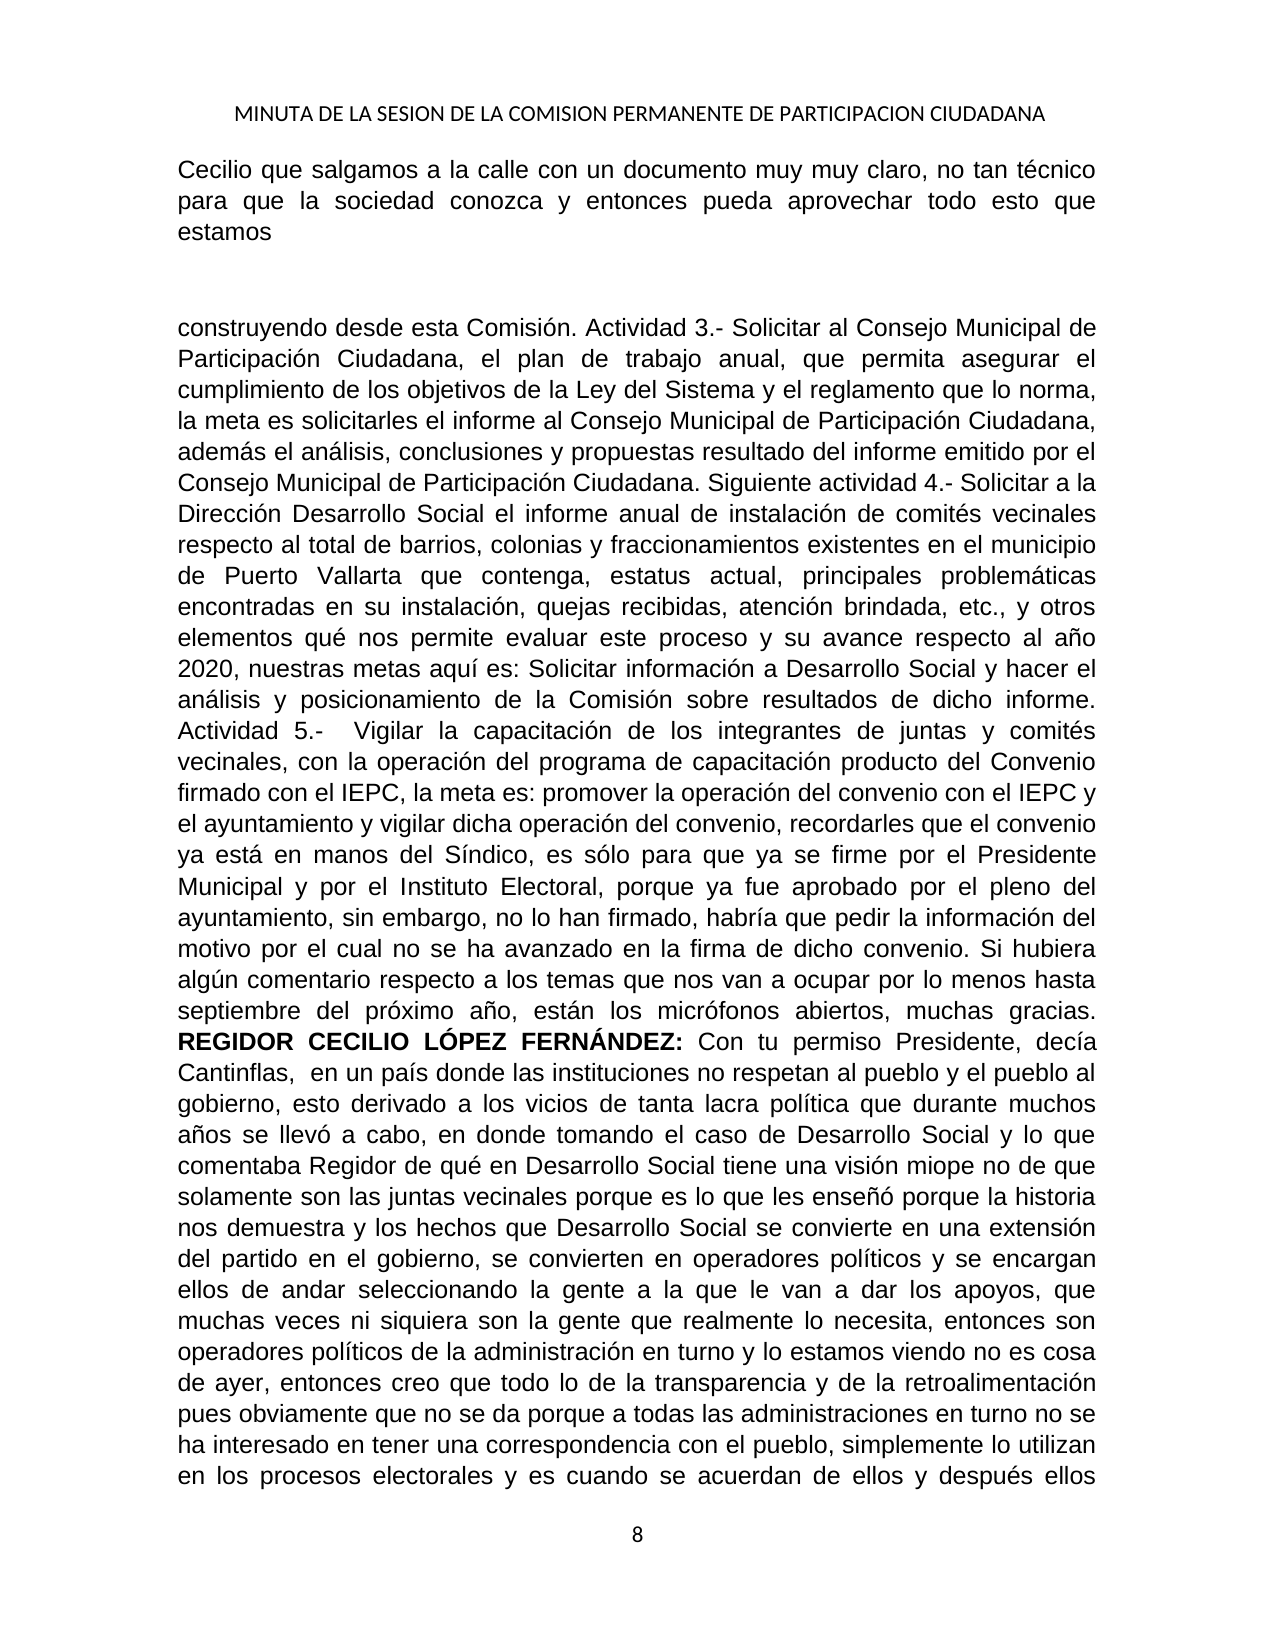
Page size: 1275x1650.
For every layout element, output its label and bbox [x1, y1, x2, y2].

text [177, 155, 1098, 246]
text [177, 313, 1098, 1490]
